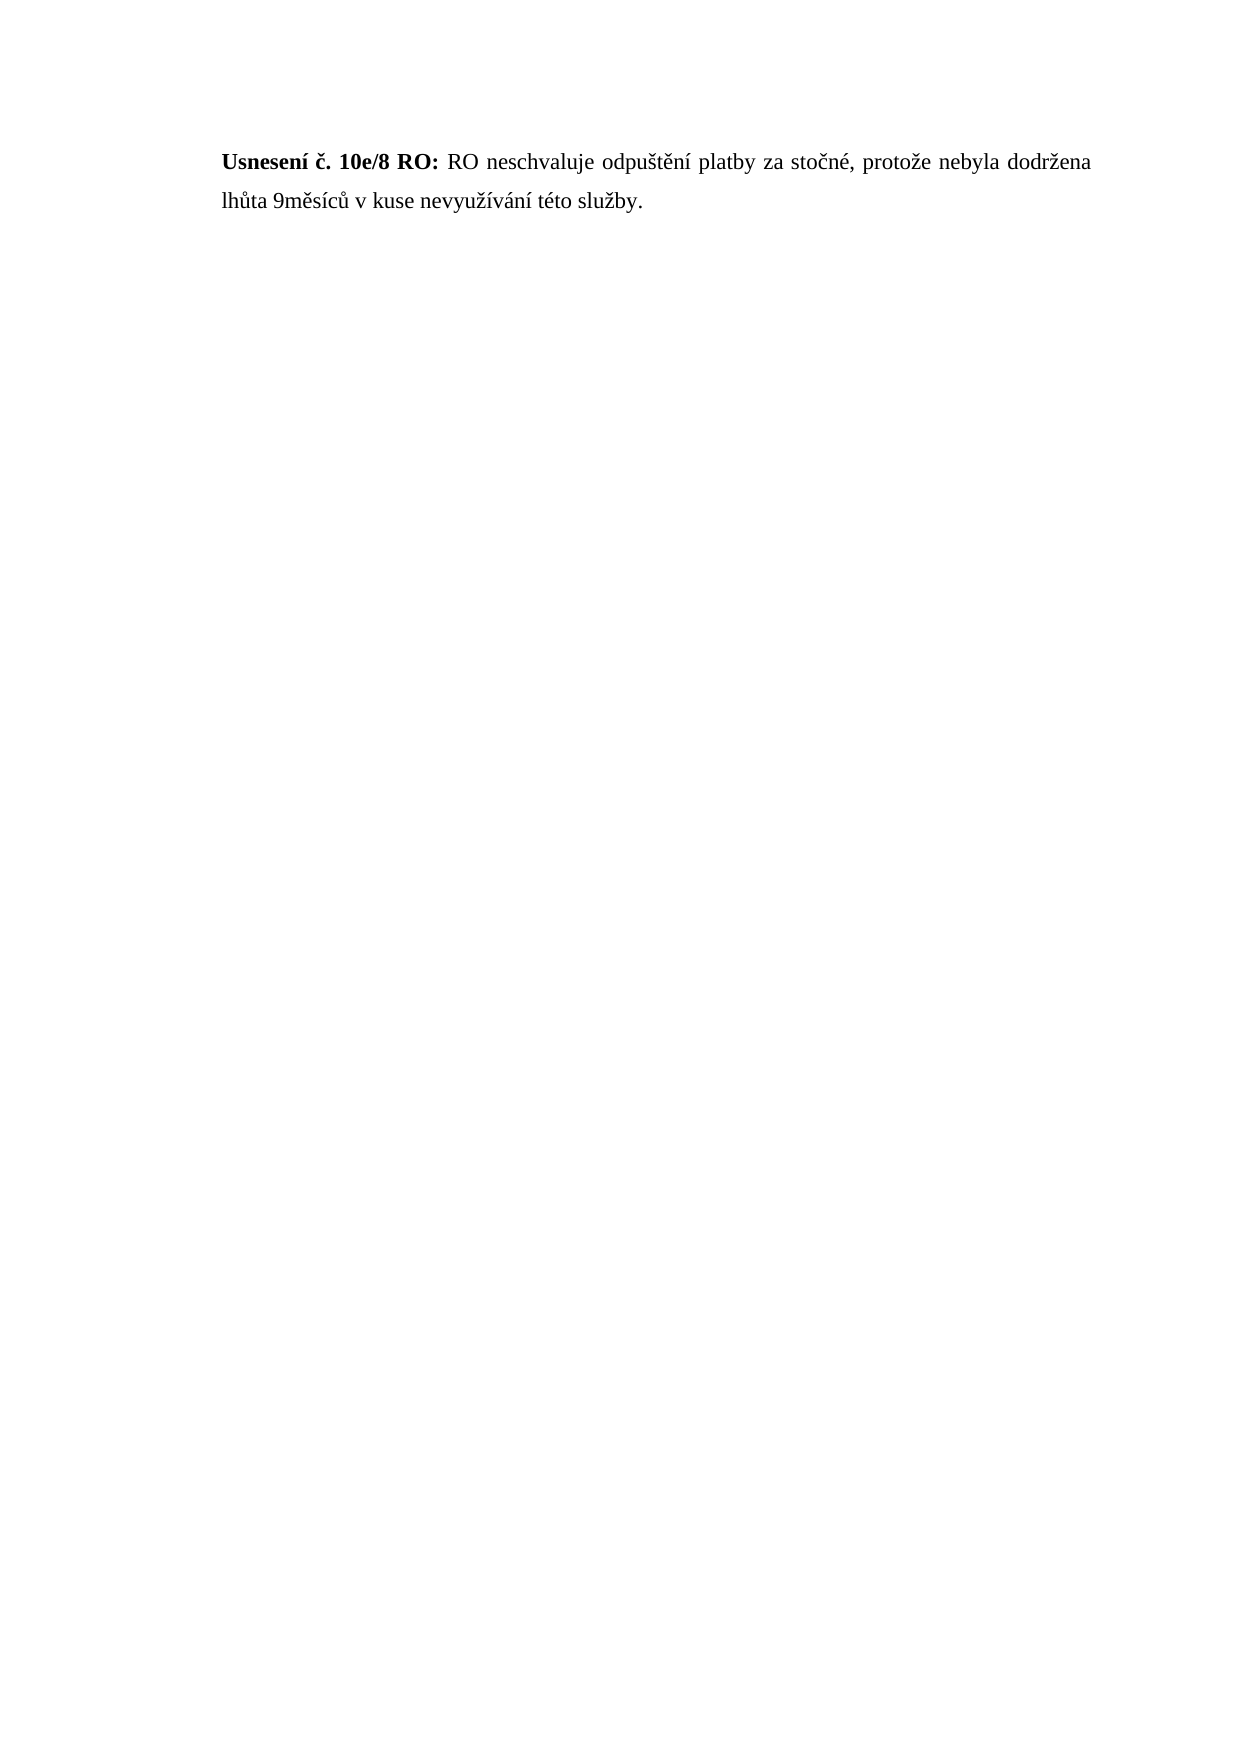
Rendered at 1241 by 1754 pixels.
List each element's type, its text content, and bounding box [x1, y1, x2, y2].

text Usnesení č. 10e/8 RO: RO neschvaluje odpuštění platby za stočné, protože nebyla dodržena lhůta 9měsíců v kuse nevyužívání této služby. [221, 148, 1093, 213]
